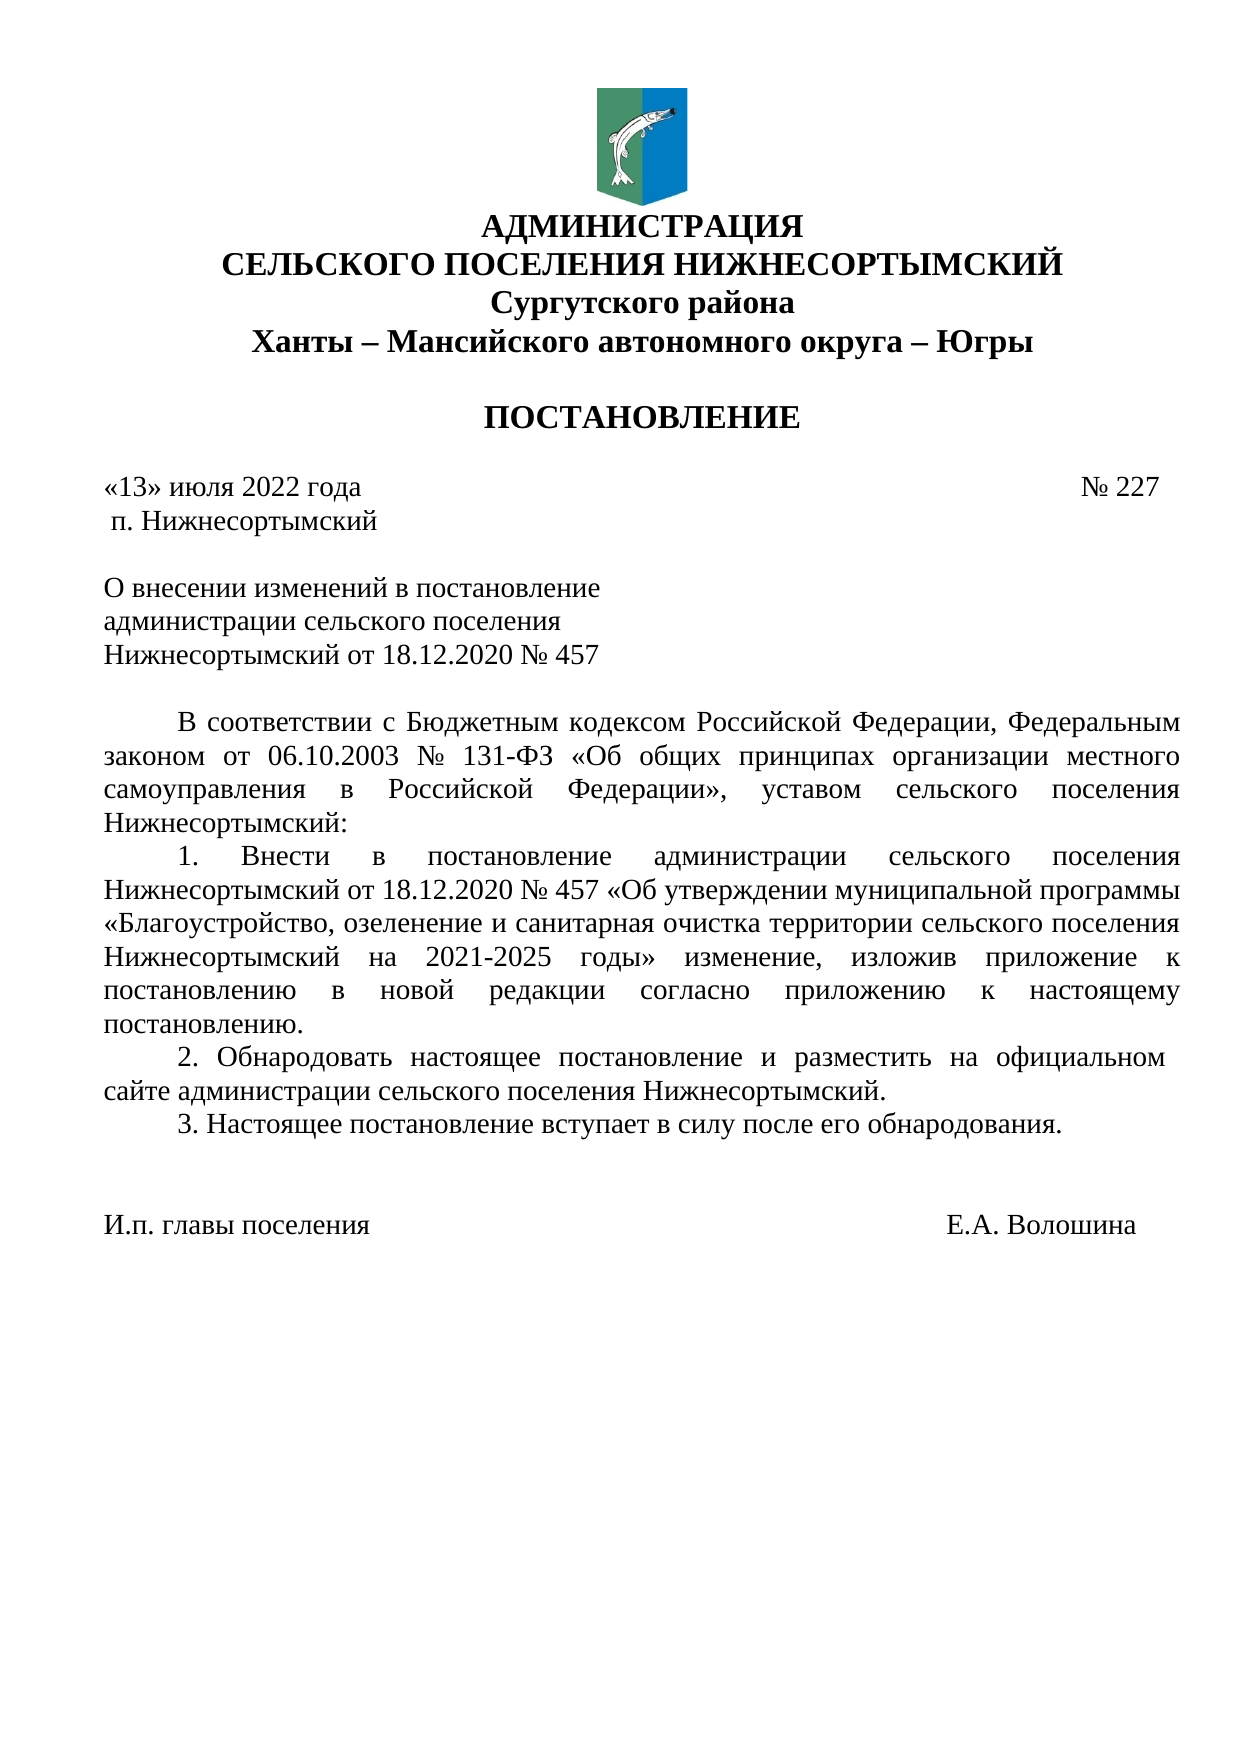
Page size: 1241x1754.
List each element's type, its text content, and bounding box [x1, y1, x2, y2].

text п. Нижнесортымский [103, 503, 1181, 536]
text «13» июля 2022 года № 227 [103, 469, 1181, 503]
text 2. Обнародовать настоящее постановление и разместить на официальном сайте администрации сельского поселения Нижнесортымский. [103, 1039, 1166, 1107]
text 1. Внести в постановление администрации сельского поселения Нижнесортымский от 18.12.2020 № 457 «Об утверждении муниципальной программы «Благоустройство, озеленение и санитарная очистка территории сельского поселения Нижнесортымский на 2021-2025 годы» изменение, изложив приложение к постановлению в новой редакции согласно приложению к настоящему постановлению. [103, 838, 1181, 1039]
text О внесении изменений в постановление администрации сельского поселения Нижнесортымский от 18.12.2020 № 457 [103, 570, 738, 671]
text Ханты – Мансийского автономного округа – Югры [103, 321, 1181, 359]
text В соответствии c Бюджетным кодексом Российской Федерации, Федеральным законом от 06.10.2003 № 131-ФЗ «Об общих принципах организации местного самоуправления в Российской Федерации», уставом сельского поселения Нижнесортымский: [103, 704, 1181, 838]
picture [597, 88, 688, 206]
text ПОСТАНОВЛЕНИЕ [103, 397, 1181, 436]
text И.п. главы поселения Е.А. Волошина [103, 1207, 1181, 1241]
text 3. Настоящее постановление вступает в силу после его обнародования. [103, 1107, 1181, 1140]
text СЕЛЬСКОГО ПОСЕЛЕНИЯ НИЖНЕСОРТЫМСКИЙ [103, 244, 1181, 282]
text АДМИНИСТРАЦИЯ [103, 206, 1181, 244]
text Сургутского района [103, 282, 1181, 321]
